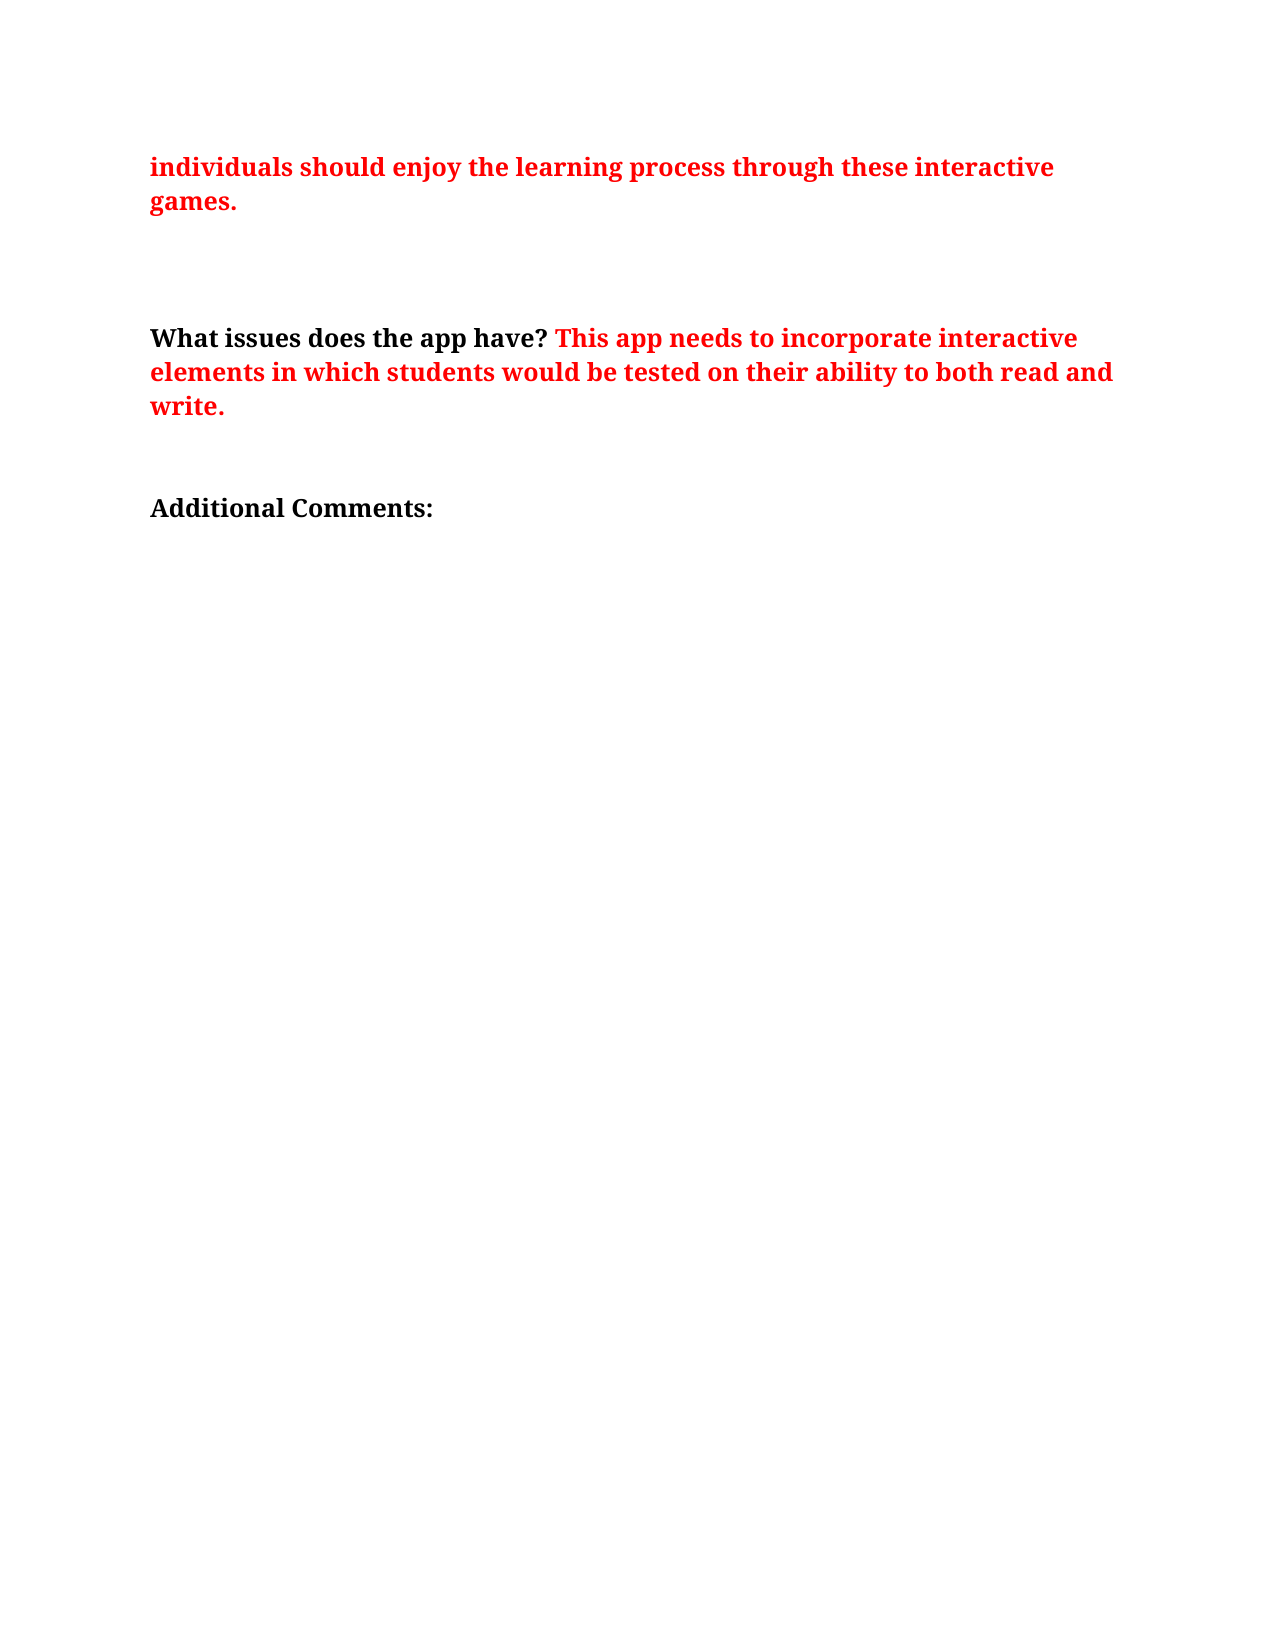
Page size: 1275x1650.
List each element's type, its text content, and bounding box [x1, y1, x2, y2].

text Additional Comments: [150, 491, 1125, 525]
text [150, 150, 1125, 218]
text What issues does the app have? This app needs to incorporate interactive elements in which students would be tested on their ability to both read and write. [150, 320, 1125, 422]
